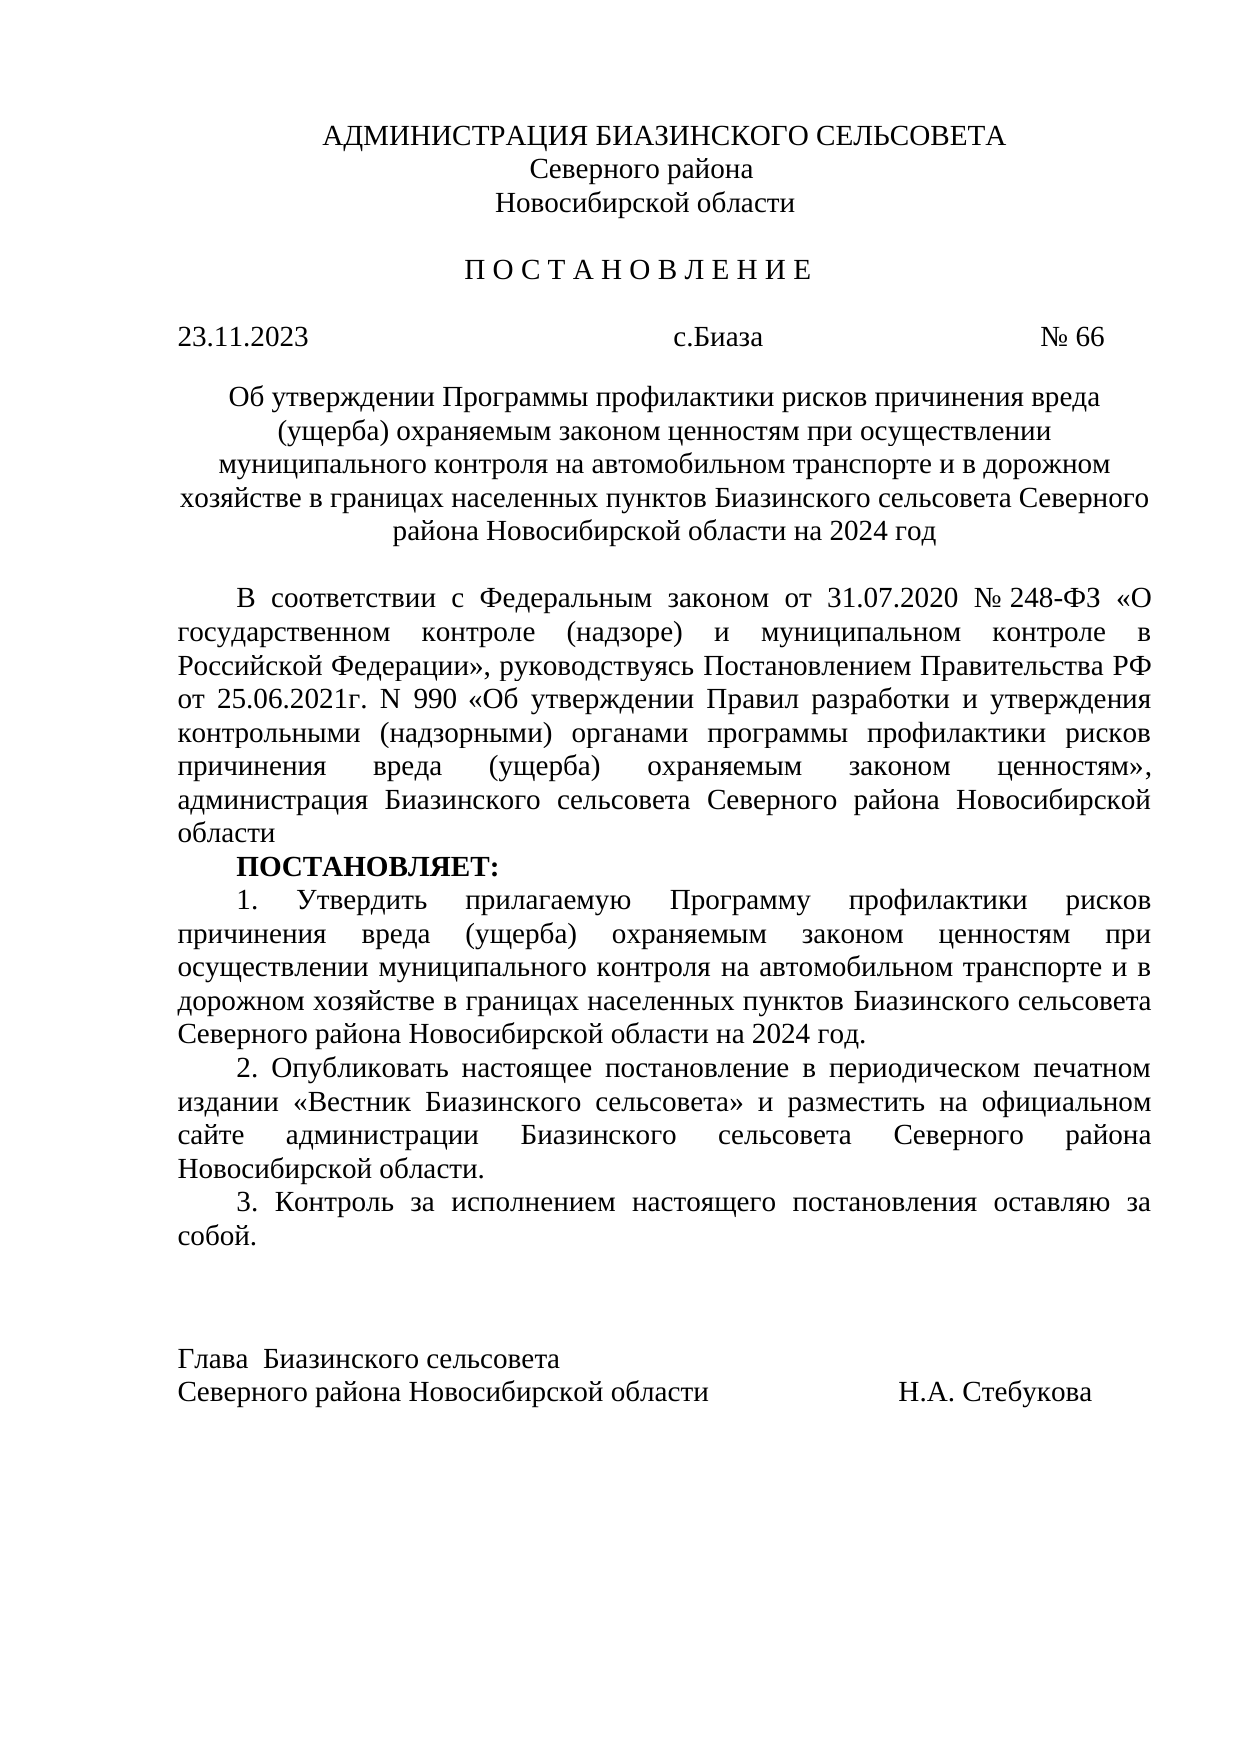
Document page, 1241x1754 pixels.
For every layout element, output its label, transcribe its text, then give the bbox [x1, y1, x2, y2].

text В соответствии с Федеральным законом от 31.07.2020 № 248-ФЗ «О государственном контроле (надзоре) и муниципальном контроле в Российской Федерации», руководствуясь Постановлением Правительства РФ от 25.06.2021г. N 990 «Об утверждении Правил разработки и утверждения контрольными (надзорными) органами программы профилактики рисков причинения вреда (ущерба) охраняемым законом ценностям», администрация Биазинского сельсовета Северного района Новосибирской области [177, 581, 1152, 687]
text Северного района [233, 152, 983, 185]
text П О С Т А Н О В Л Е Н И Е [233, 252, 983, 286]
text Об утверждении Программы профилактики рисков причинения вреда (ущерба) охраняемым законом ценностям при осуществлении муниципального контроля на автомобильном транспорте и в дорожном хозяйстве в границах населенных пунктов Биазинского сельсовета Северного района Новосибирской области на 2024 год [177, 379, 1152, 547]
text 23.11.2023 с.Биаза № 66 [177, 319, 1152, 353]
text 3. Контроль за исполнением настоящего постановления оставляю за собой. [177, 1184, 1152, 1251]
text Глава Биазинского сельсовета [177, 1341, 1152, 1374]
text 1. Утвердить прилагаемую Программу профилактики рисков причинения вреда (ущерба) охраняемым законом ценностям при осуществлении муниципального контроля на автомобильном транспорте и в дорожном хозяйстве в границах населенных пунктов Биазинского сельсовета Северного района Новосибирской области на 2024 год. [177, 983, 1152, 1050]
text В соответствии с Федеральным законом от 31.07.2020 № 248-ФЗ «О государственном контроле (надзоре) и муниципальном контроле в Российской Федерации», руководствуясь Постановлением Правительства РФ от 25.06.2021г. N 990 «Об утверждении Правил разработки и утверждения контрольными (надзорными) органами программы профилактики рисков причинения вреда (ущерба) охраняемым законом ценностям», администрация Биазинского сельсовета Северного района Новосибирской области [177, 748, 1152, 849]
text 1. Утвердить прилагаемую Программу профилактики рисков причинения вреда (ущерба) охраняемым законом ценностям при осуществлении муниципального контроля на автомобильном транспорте и в дорожном хозяйстве в границах населенных пунктов Биазинского сельсовета Северного района Новосибирской области на 2024 год. [177, 882, 1152, 983]
text Новосибирской области [233, 185, 983, 219]
text ПОСТАНОВЛЯЕТ: [177, 849, 1152, 882]
text 2. Опубликовать настоящее постановление в периодическом печатном издании «Вестник Биазинского сельсовета» и разместить на официальном сайте администрации Биазинского сельсовета Северного района Новосибирской области. [177, 1050, 1152, 1184]
text АДМИНИСТРАЦИЯ БИАЗИНСКОГО СЕЛЬСОВЕТА [177, 118, 1152, 152]
text Северного района Новосибирской области Н.А. Стебукова [177, 1374, 1152, 1408]
